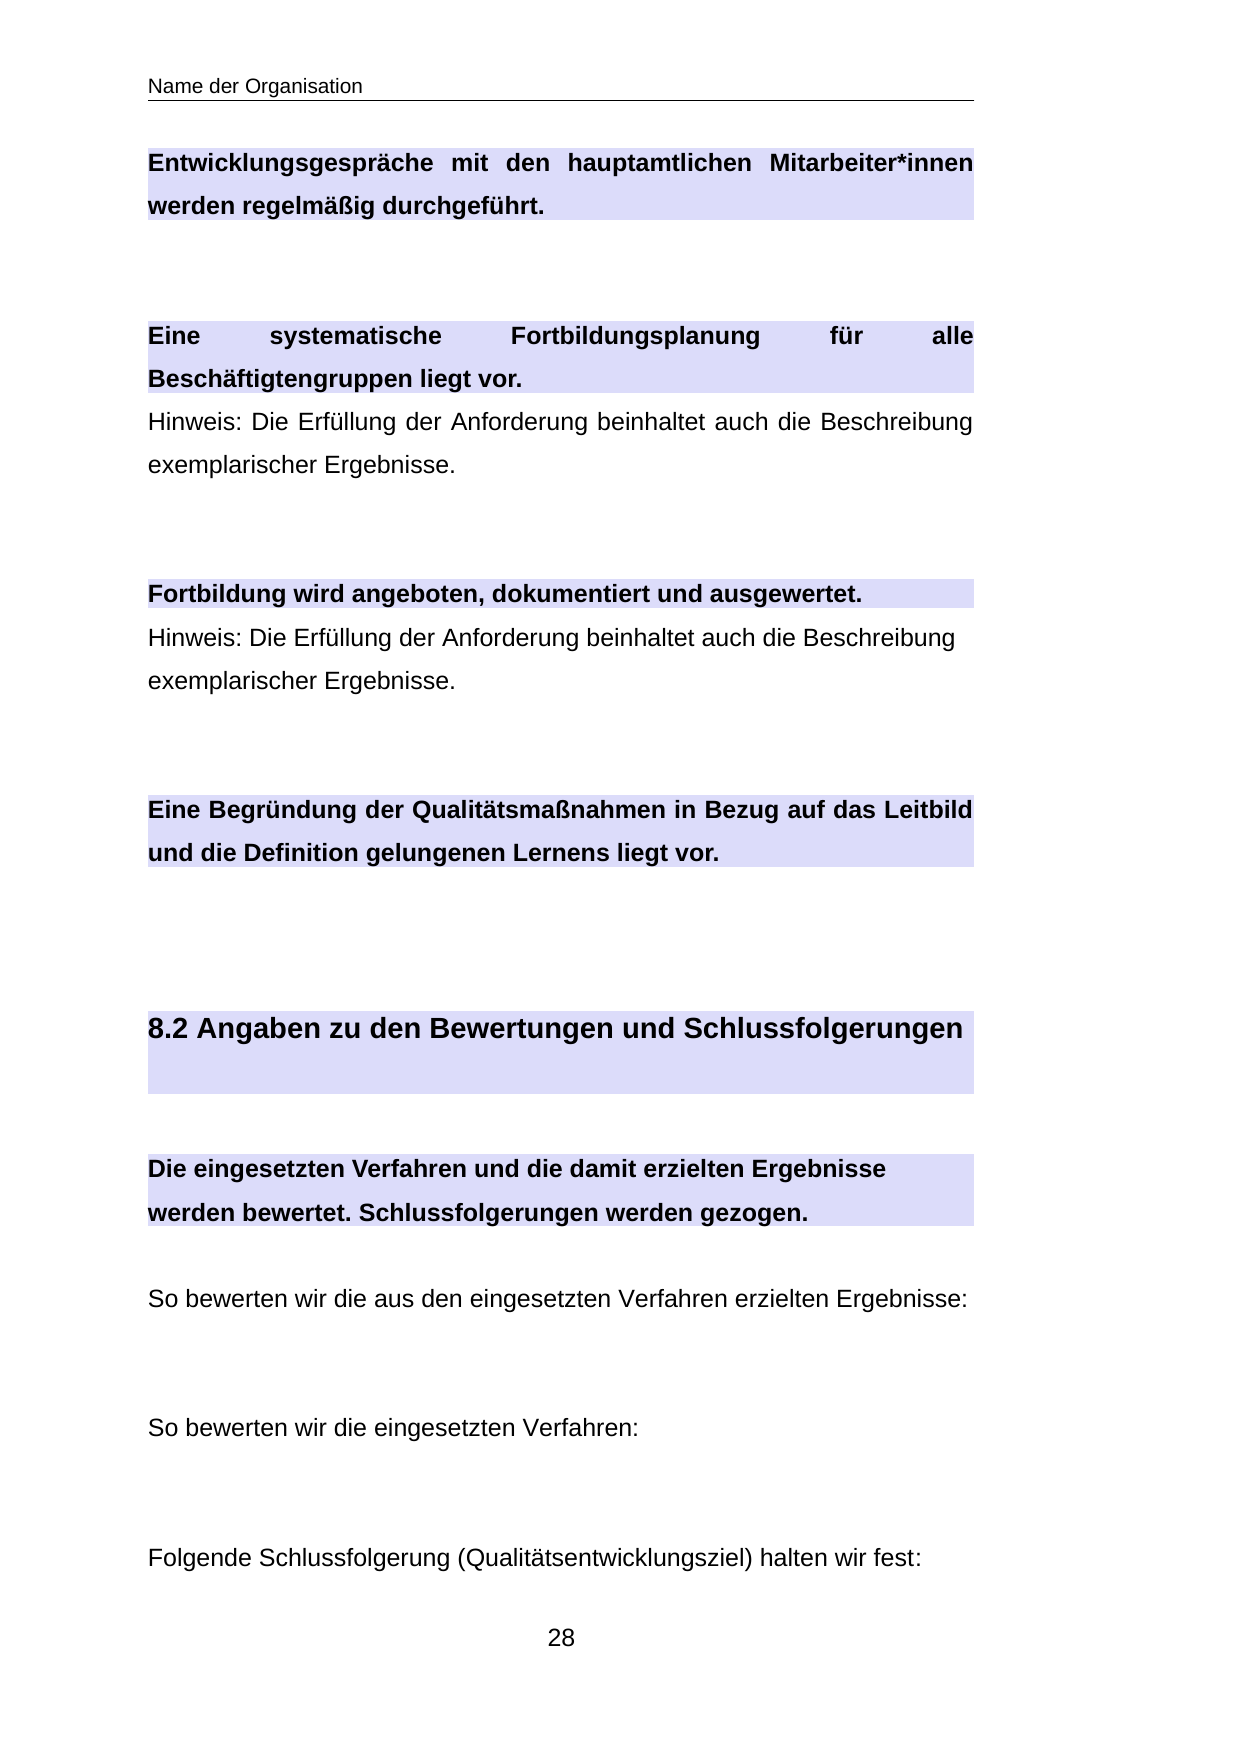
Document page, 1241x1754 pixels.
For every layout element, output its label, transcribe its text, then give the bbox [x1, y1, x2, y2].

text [148, 407, 974, 479]
text Hinweis: Die Erfüllung der Anforderung beinhaltet auch die Beschreibung exemplarischer Ergebnisse. [148, 623, 974, 694]
